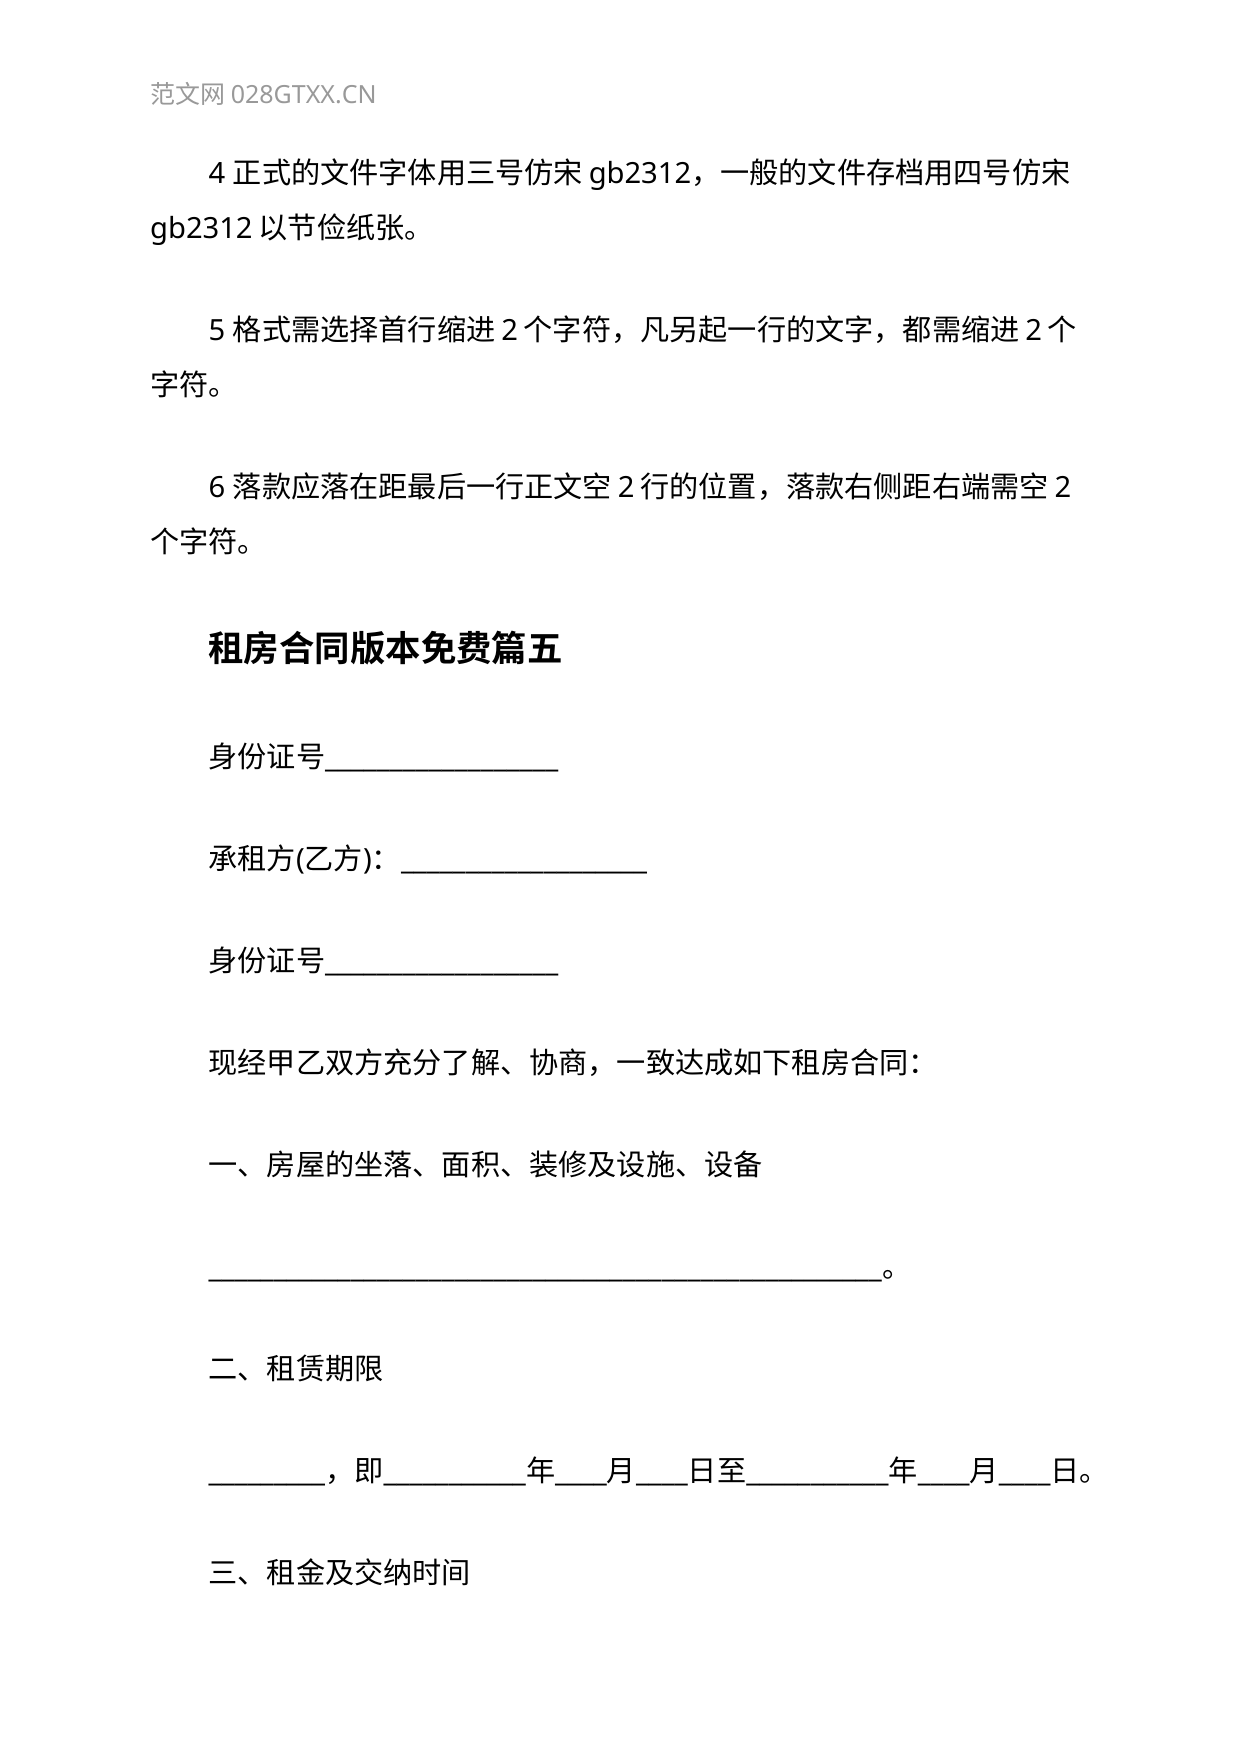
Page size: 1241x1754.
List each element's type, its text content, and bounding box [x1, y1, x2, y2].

text 4 正式的文件字体用三号仿宋gb2312，一般的文件存档用四号仿宋gb2312以节俭纸张。 [150, 150, 1090, 247]
text ____________________________________________________。 [150, 1243, 1090, 1286]
text 三、租金及交纳时间 [150, 1549, 1090, 1591]
text 身份证号__________________ [150, 734, 1090, 776]
text 身份证号__________________ [150, 938, 1090, 980]
text 6 落款应落在距最后一行正文空2行的位置，落款右侧距右端需空2个字符。 [150, 464, 1090, 561]
text 一、房屋的坐落、面积、装修及设施、设备 [150, 1142, 1090, 1184]
text 承租方(乙方)：___________________ [150, 836, 1090, 878]
text _________，即___________年____月____日至___________年____月____日。 [150, 1447, 1090, 1489]
text 租房合同版本免费篇五 [150, 621, 1090, 672]
text 二、租赁期限 [150, 1345, 1090, 1388]
text 5 格式需选择首行缩进2个字符，凡另起一行的文字，都需缩进2个字符。 [150, 307, 1090, 404]
text 现经甲乙双方充分了解、协商，一致达成如下租房合同： [150, 1040, 1090, 1082]
